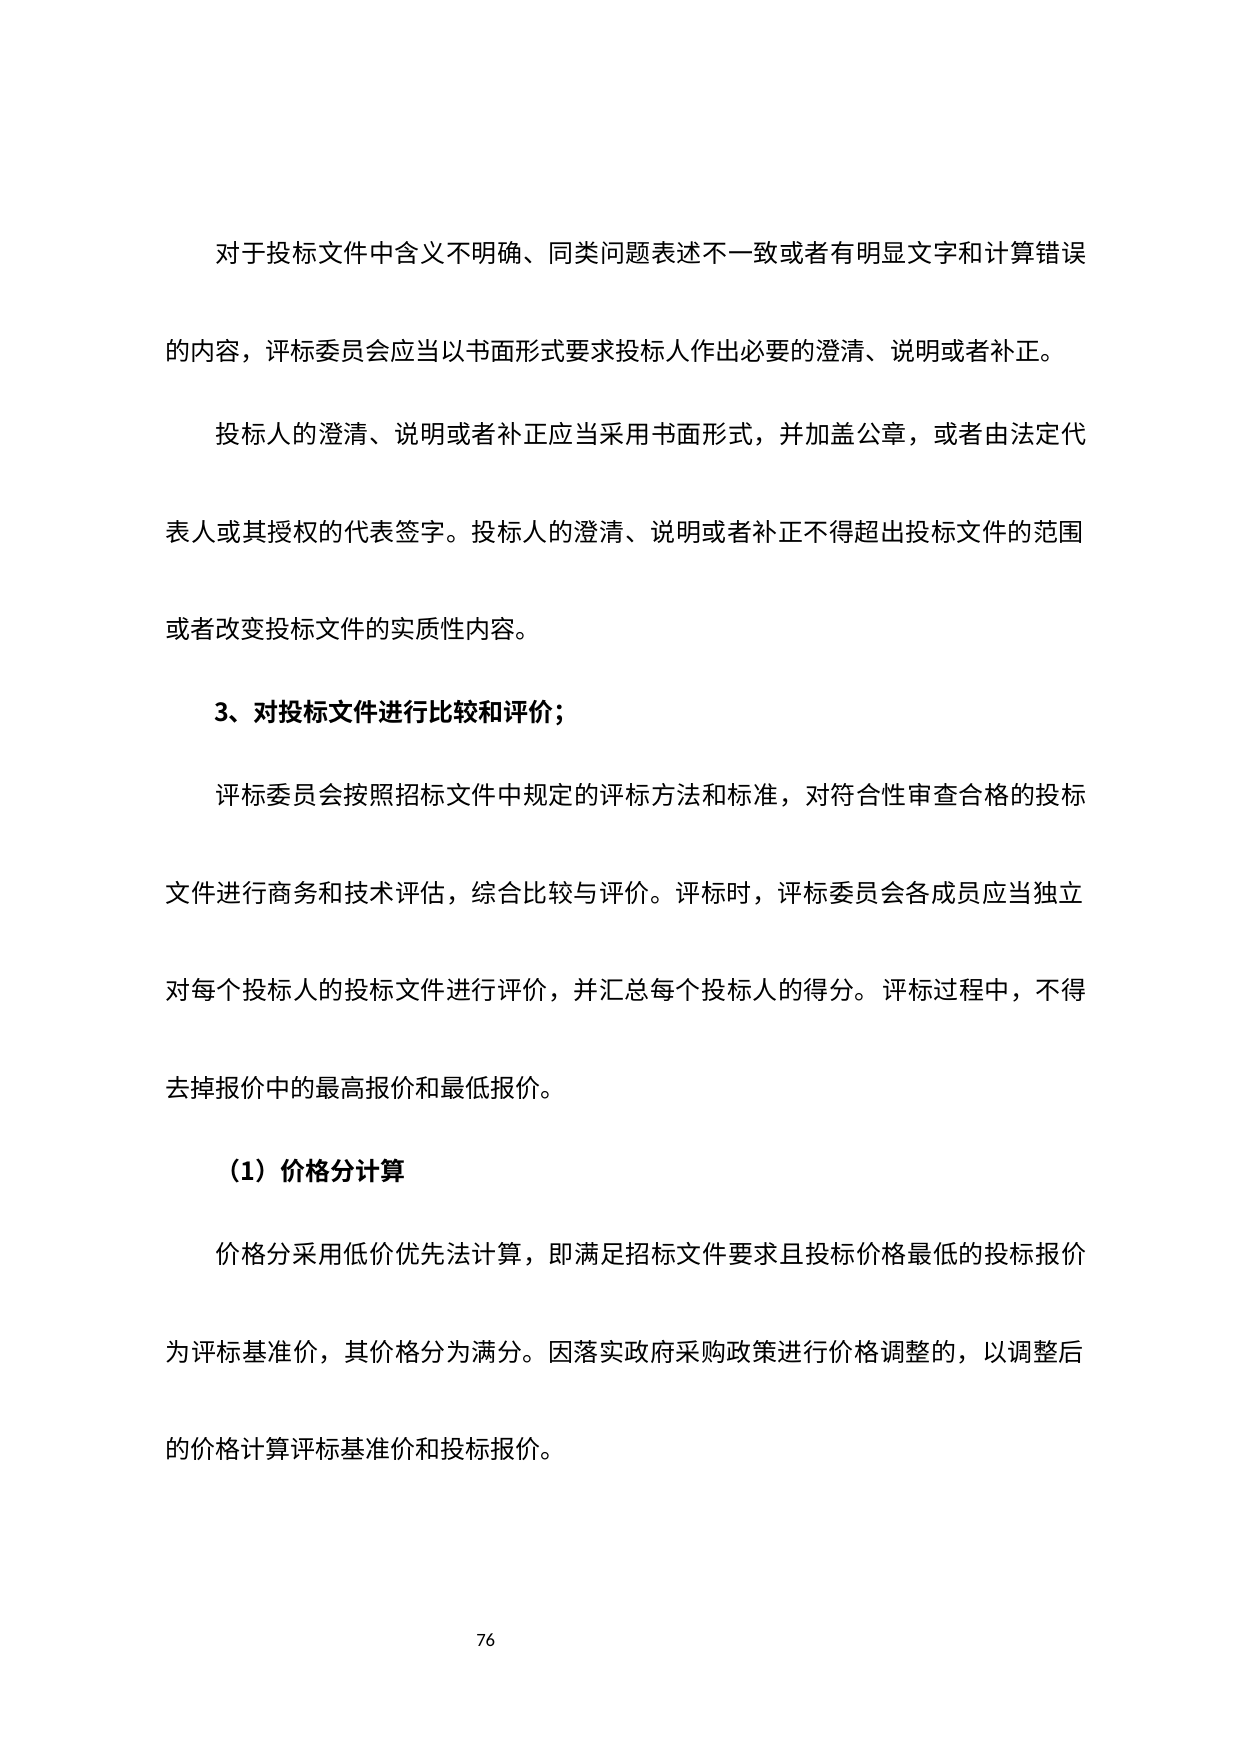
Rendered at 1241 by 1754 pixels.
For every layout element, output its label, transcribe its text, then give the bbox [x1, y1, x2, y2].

text 3、对投标文件进行比较和评价； [165, 678, 1087, 743]
text 评标委员会按照招标文件中规定的评标方法和标准，对符合性审查合格的投标文件进行商务和技术评估，综合比较与评价。评标时，评标委员会各成员应当独立对每个投标人的投标文件进行评价，并汇总每个投标人的得分。评标过程中，不得去掉报价中的最高报价和最低报价。 [165, 761, 1087, 1119]
text 对于投标文件中含义不明确、同类问题表述不一致或者有明显文字和计算错误的内容，评标委员会应当以书面形式要求投标人作出必要的澄清、说明或者补正。 [165, 219, 1087, 382]
text 价格分采用低价优先法计算，即满足招标文件要求且投标价格最低的投标报价为评标基准价，其价格分为满分。因落实政府采购政策进行价格调整的，以调整后的价格计算评标基准价和投标报价。 [165, 1220, 1087, 1480]
text （1）价格分计算 [165, 1137, 1087, 1202]
text 投标人的澄清、说明或者补正应当采用书面形式，并加盖公章，或者由法定代表人或其授权的代表签字。投标人的澄清、说明或者补正不得超出投标文件的范围或者改变投标文件的实质性内容。 [165, 400, 1087, 660]
